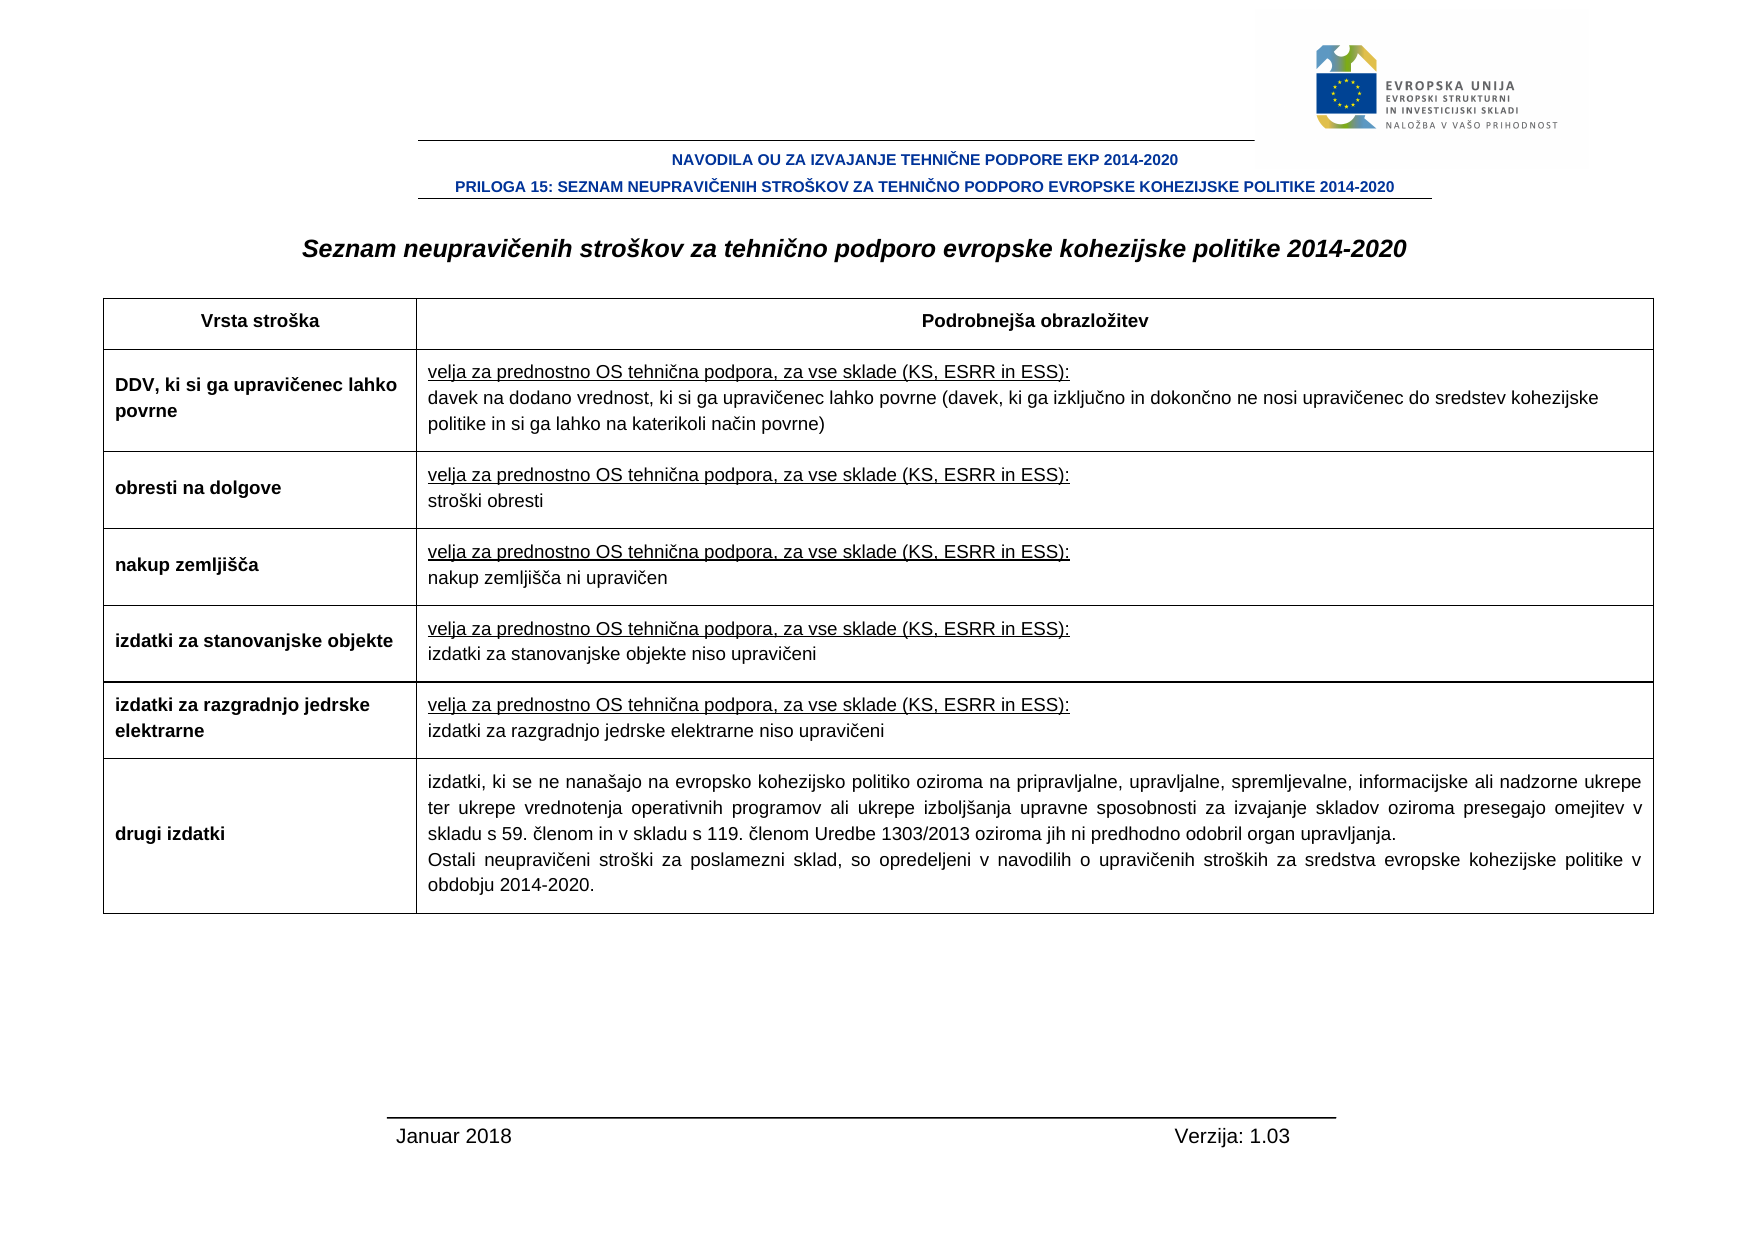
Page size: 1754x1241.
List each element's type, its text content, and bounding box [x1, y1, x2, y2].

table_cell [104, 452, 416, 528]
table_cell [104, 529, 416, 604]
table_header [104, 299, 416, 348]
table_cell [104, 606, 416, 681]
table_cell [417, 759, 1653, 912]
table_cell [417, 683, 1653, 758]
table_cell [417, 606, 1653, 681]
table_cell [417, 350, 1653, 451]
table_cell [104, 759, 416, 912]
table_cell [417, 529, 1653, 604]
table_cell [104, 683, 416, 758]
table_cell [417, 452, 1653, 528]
subtitle Seznam neupravičenih stroškov za tehnično podporo evropske kohezijske politike 2014-2020 [133, 234, 1577, 262]
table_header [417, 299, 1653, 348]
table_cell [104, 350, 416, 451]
picture [1254, 9, 1589, 169]
